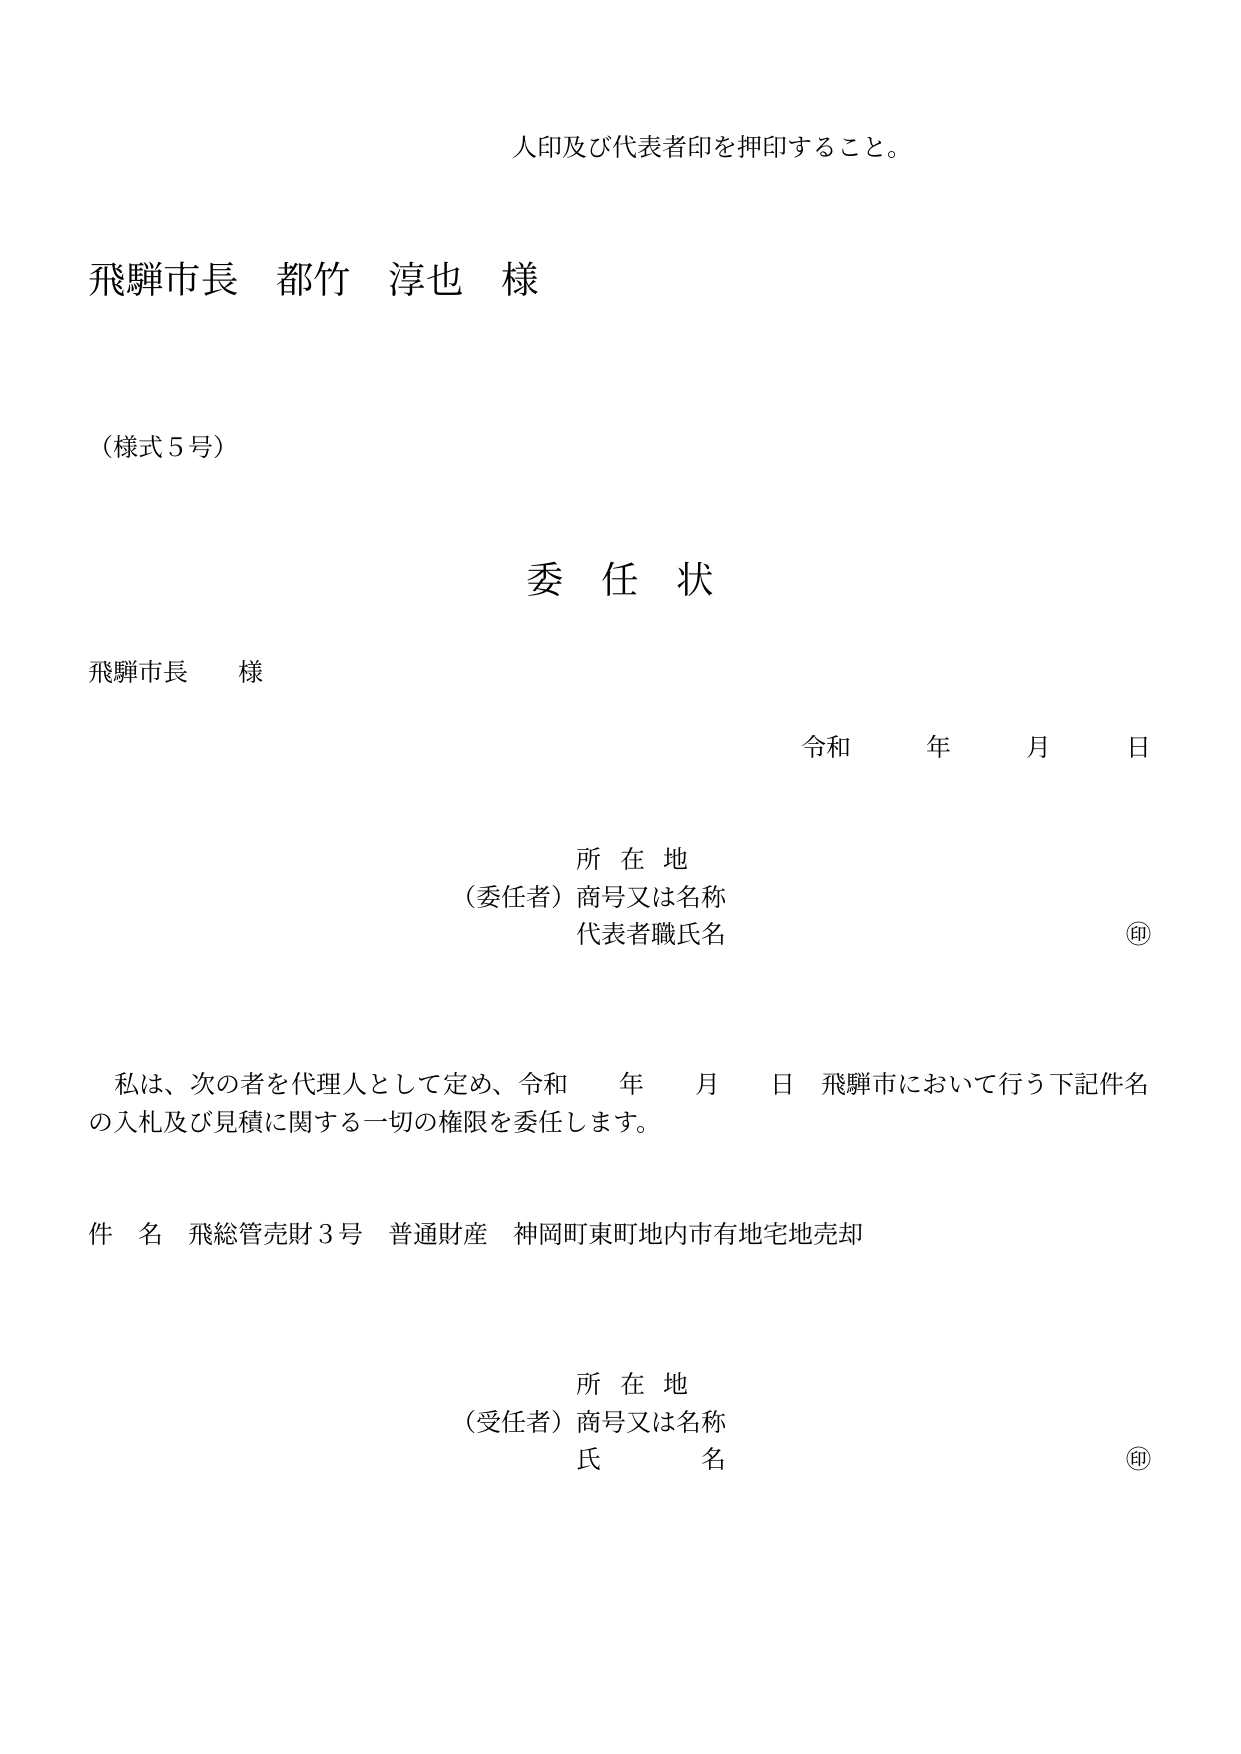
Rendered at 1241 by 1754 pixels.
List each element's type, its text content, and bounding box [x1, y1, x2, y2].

text 代表者職氏名 ㊞ [351, 914, 1152, 952]
text 氏 名 ㊞ [351, 1439, 1152, 1477]
text 件 名 飛総管売財３号 普通財産 神岡町東町地内市有地宅地売却 [89, 1214, 1152, 1252]
text 飛騨市長 様 [89, 652, 1152, 689]
text 委任状 [89, 539, 1152, 614]
text 所在地 [351, 1364, 1152, 1402]
text 飛騨市長 都竹 淳也 様 [89, 239, 1152, 314]
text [513, 127, 1152, 164]
text （様式５号） [89, 427, 1152, 464]
text 所在地 [351, 839, 1152, 877]
text （委任者）商号又は名称 [351, 877, 1152, 914]
text 令和 年 月 日 [89, 727, 1152, 764]
text （受任者）商号又は名称 [351, 1402, 1152, 1439]
text 私は、次の者を代理人として定め、令和 年 月 日 飛騨市において行う下記件名の入札及び見積に関する一切の権限を委任します。 [89, 1064, 1152, 1139]
